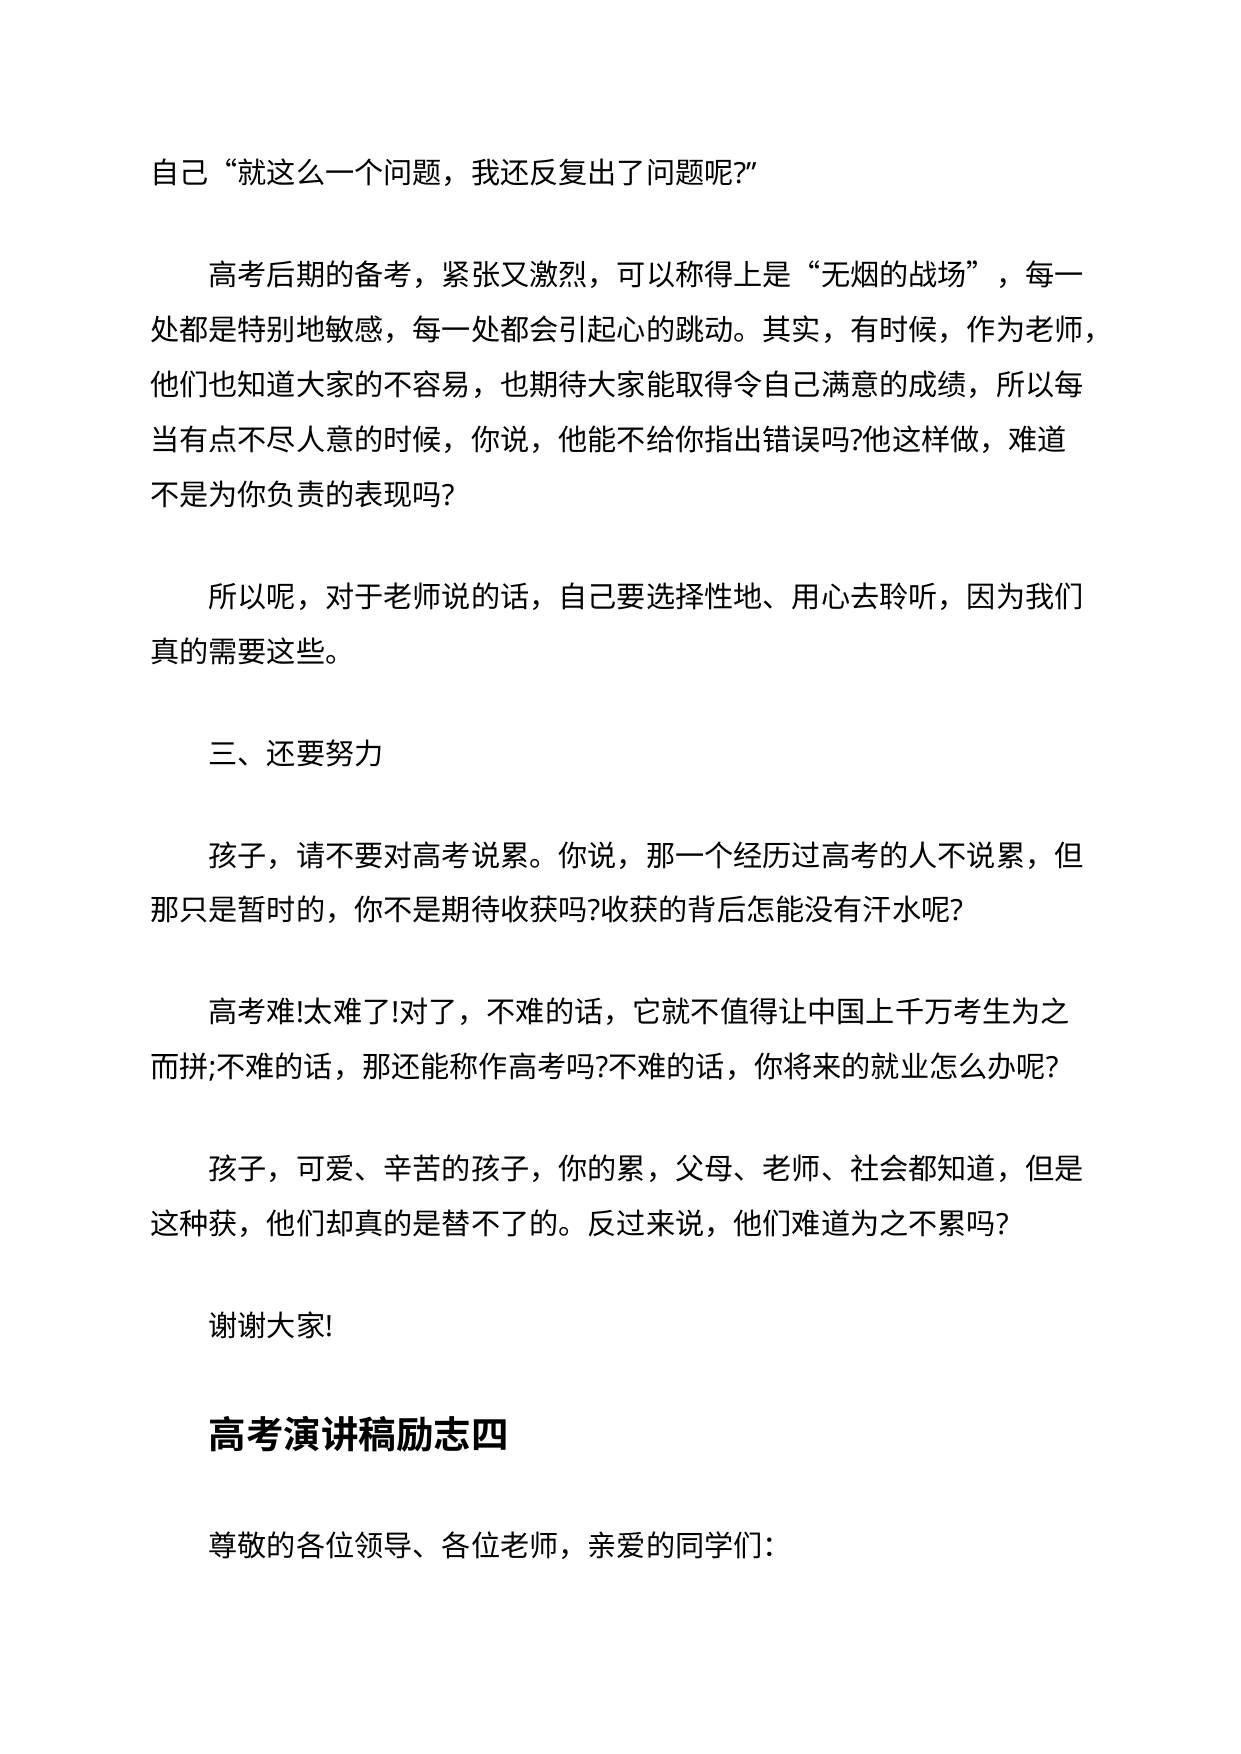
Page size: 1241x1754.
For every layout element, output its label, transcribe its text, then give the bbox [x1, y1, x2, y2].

text 三、还要努力 [150, 730, 1090, 773]
text 高考难!太难了!对了，不难的话，它就不值得让中国上千万考生为之而拼;不难的话，那还能称作高考吗?不难的话，你将来的就业怎么办呢? [150, 989, 1090, 1086]
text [150, 150, 1090, 192]
text 孩子，可爱、辛苦的孩子，你的累，父母、老师、社会都知道，但是这种获，他们却真的是替不了的。反过来说，他们难道为之不累吗? [150, 1146, 1090, 1243]
text 谢谢大家! [150, 1303, 1090, 1345]
text 孩子，请不要对高考说累。你说，那一个经历过高考的人不说累，但那只是暂时的，你不是期待收获吗?收获的背后怎能没有汗水呢? [150, 832, 1090, 929]
text 高考后期的备考，紧张又激烈，可以称得上是“无烟的战场”，每一处都是特别地敏感，每一处都会引起心的跳动。其实，有时候，作为老师，他们也知道大家的不容易，也期待大家能取得令自己满意的成绩，所以每当有点不尽人意的时候，你说，他能不给你指出错误吗?他这样做，难道不是为你负责的表现吗? [150, 252, 1090, 514]
text 高考演讲稿励志四 [150, 1405, 1090, 1459]
text 所以呢，对于老师说的话，自己要选择性地、用心去聆听，因为我们真的需要这些。 [150, 574, 1090, 671]
text 尊敬的各位领导、各位老师，亲爱的同学们： [150, 1522, 1090, 1564]
